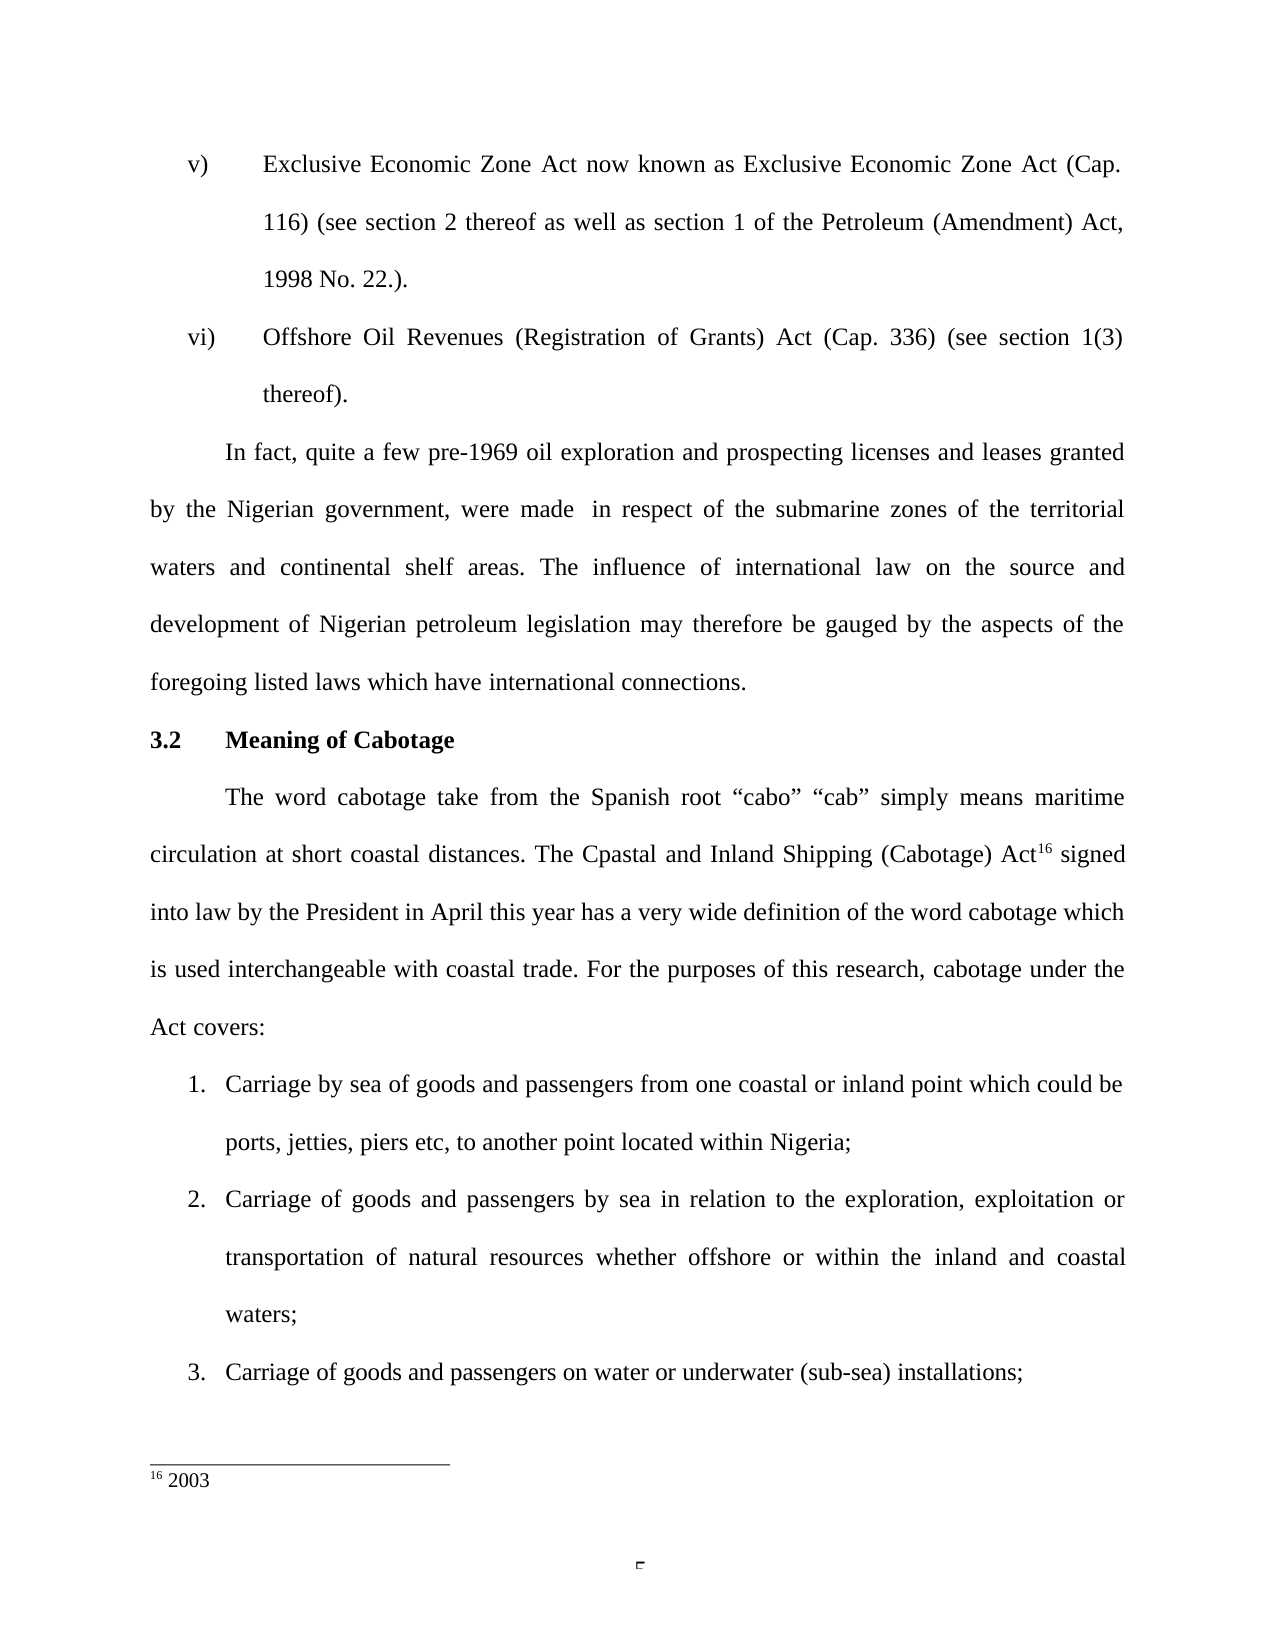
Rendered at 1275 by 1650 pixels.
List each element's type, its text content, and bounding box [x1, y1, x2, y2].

text 116) (see section 2 thereof as well as section 1 of the Petroleum (Amendment) Act, 1998 No. 22.). [263, 207, 1124, 293]
list Carriage of goods and passengers by sea in relation to the exploration, exploitation or transportation of natural resources whether offshore or within the inland and coastal waters; [187, 1184, 1126, 1328]
list Offshore Oil Revenues (Registration of Grants) Act (Cap. 336) (see section 1(3) thereof). [187, 322, 1124, 408]
text The word cabotage take from the Spanish root “cabo” “cab” simply means maritime circulation at short coastal distances. The Cpastal and Inland Shipping (Cabotage) Act16 signed into law by the President in April this year has a very wide definition of the word cabotage which is used interchangeable with coastal trade. For the purposes of this research, cabotage under the Act covers: [150, 782, 1126, 1041]
subtitle Meaning of Cabotage [150, 725, 1137, 754]
list Carriage by sea of goods and passengers from one coastal or inland point which could be ports, jetties, piers etc, to another point located within Nigeria; [187, 1069, 1125, 1156]
list Exclusive Economic Zone Act now known as Exclusive Economic Zone Act (Cap. [187, 149, 1137, 178]
list Carriage of goods and passengers on water or underwater (sub-sea) installations; [187, 1357, 1137, 1386]
text In fact, quite a few pre-1969 oil exploration and prospecting licenses and leases granted by the Nigerian government, were made in respect of the submarine zones of the territorial waters and continental shelf areas. The influence of international law on the source and development of Nigerian petroleum legislation may therefore be gauged by the aspects of the foregoing listed laws which have international connections. [150, 437, 1125, 696]
text 16 2003 [150, 1468, 1137, 1492]
